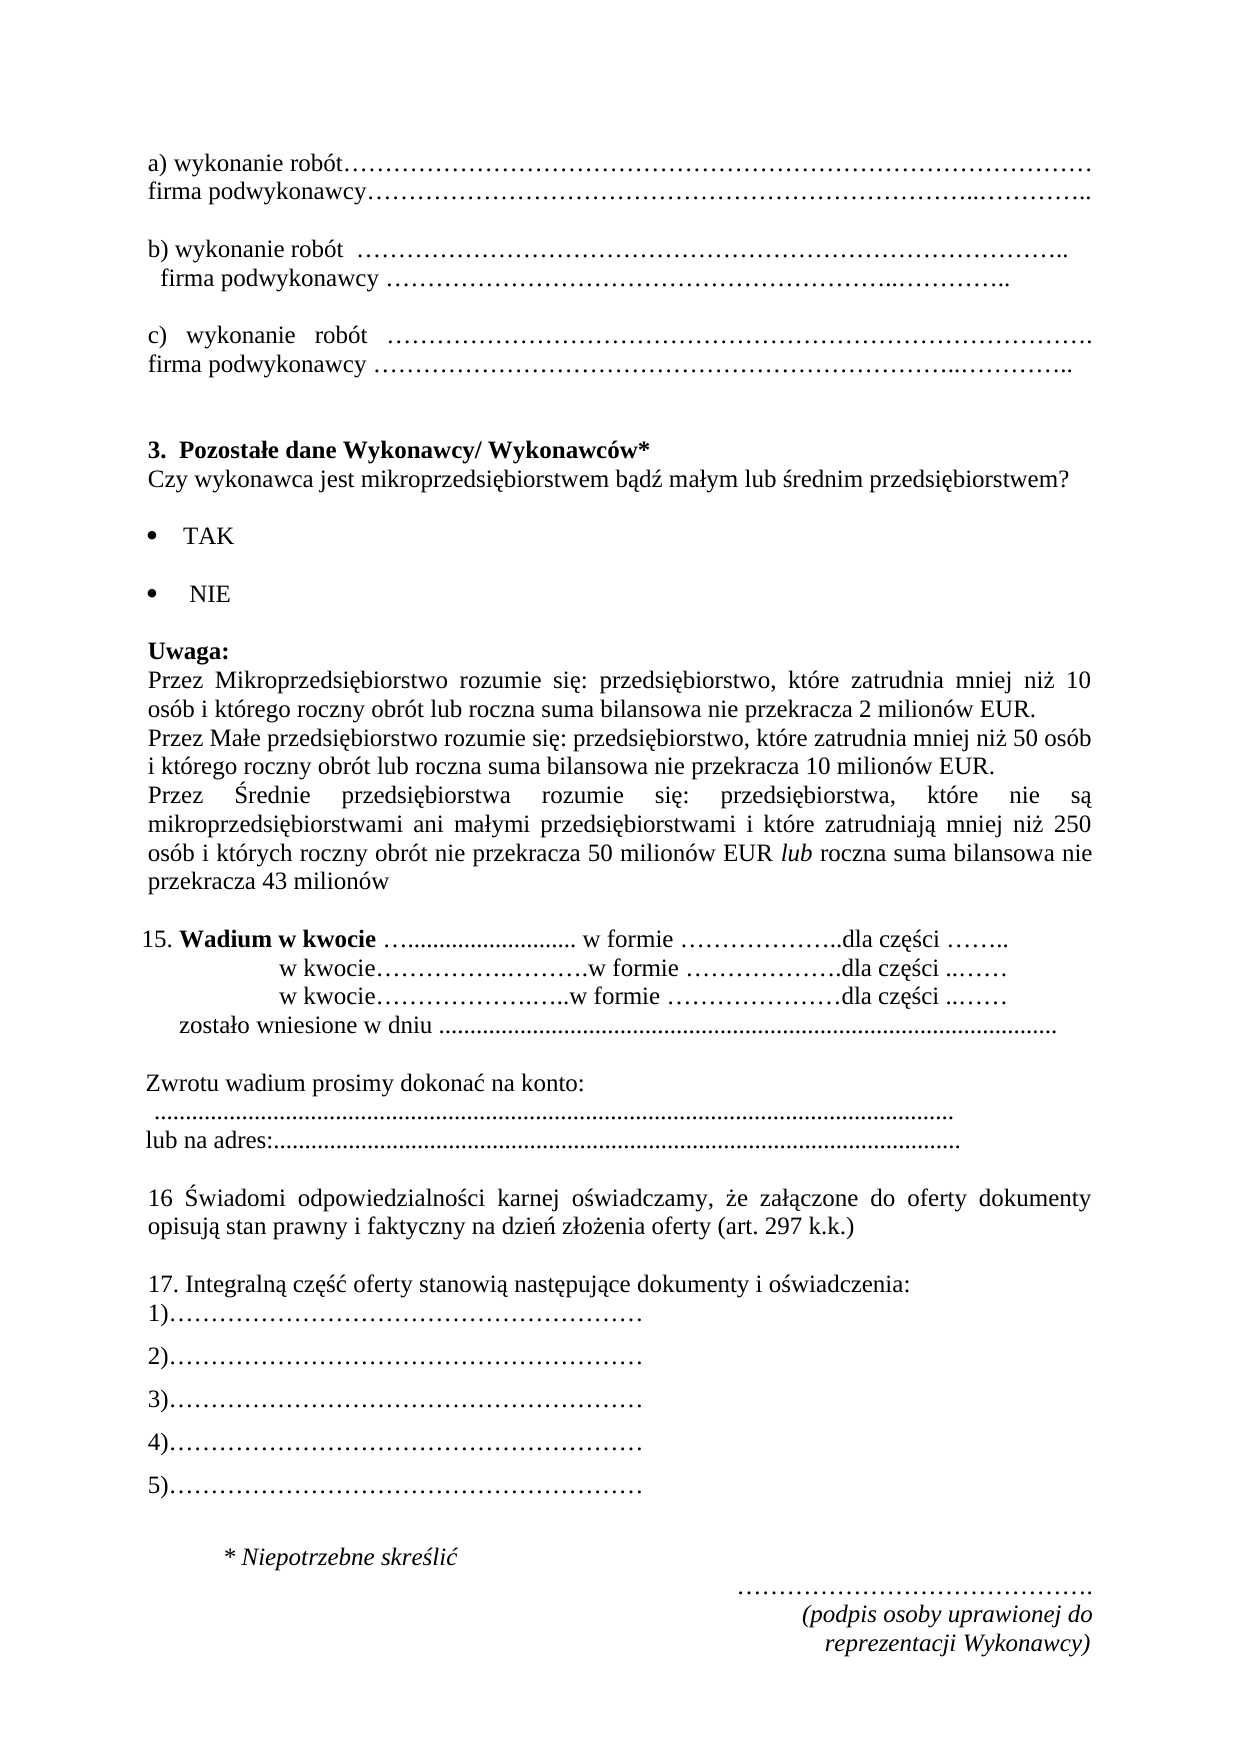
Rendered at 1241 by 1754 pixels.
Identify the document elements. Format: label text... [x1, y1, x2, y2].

text 4)………………………………………………… [148, 1427, 1093, 1456]
text w kwocie…………….……….w formie ……………….dla części ..…… [73, 953, 1093, 981]
text * Niepotrzebne skreślić [223, 1542, 1093, 1571]
text 2)………………………………………………… [148, 1341, 1093, 1369]
text 3)………………………………………………… [148, 1384, 1093, 1413]
text 5)………………………………………………… [148, 1470, 1093, 1499]
text w kwocie……………….…..w formie …………………dla części ..…… [73, 981, 1093, 1010]
text 17. Integralną część oferty stanowią następujące dokumenty i oświadczenia: [148, 1269, 1093, 1298]
text (podpis osoby uprawionej do [148, 1599, 1093, 1628]
text a) wykonanie robót……………………………………………………………………………… firma podwykonawcy………………………………………………………………..………….. [148, 148, 1093, 205]
text ................................................................................................................................ [110, 1096, 1093, 1125]
text b) wykonanie robót ………………………………………………………………………….. [148, 234, 1093, 263]
text 15. Wadium w kwocie …........................... w formie ………………..dla części …….. [73, 924, 1093, 953]
text firma podwykonawcy ……………………………………………………..………….. [148, 263, 1093, 291]
text NIE [148, 579, 1093, 608]
text Czy wykonawca jest mikroprzedsiębiorstwem bądź małym lub średnim przedsiębiorstwem? [148, 464, 1093, 493]
text Przez Małe przedsiębiorstwo rozumie się: przedsiębiorstwo, które zatrudnia mniej niż 50 osób i którego roczny obrót lub roczna suma bilansowa nie przekracza 10 milionów EUR. [148, 723, 1093, 780]
text Zwrotu wadium prosimy dokonać na konto: [110, 1068, 1093, 1096]
text TAK [148, 521, 1093, 550]
text lub na adres:.............................................................................................................. [110, 1125, 1093, 1154]
text zostało wniesione w dniu ................................................................................................... [73, 1010, 1093, 1039]
text reprezentacji Wykonawcy) [148, 1628, 1093, 1657]
text Przez Średnie przedsiębiorstwa rozumie się: przedsiębiorstwa, które nie są mikroprzedsiębiorstwami ani małymi przedsiębiorstwami i które zatrudniają mniej niż 250 osób i których roczny obrót nie przekracza 50 milionów EUR lub roczna suma bilansowa nie przekracza 43 milionów [148, 780, 1093, 895]
text 3. Pozostałe dane Wykonawcy/ Wykonawców* [148, 435, 1093, 464]
text ……………………………………. [148, 1571, 1093, 1599]
text 16 Świadomi odpowiedzialności karnej oświadczamy, że załączone do oferty dokumenty opisują stan prawny i faktyczny na dzień złożenia oferty (art. 297 k.k.) [148, 1183, 1093, 1240]
text c) wykonanie robót …………………………………………………………………………. firma podwykonawcy ……………………………………………………………..………….. [148, 320, 1093, 378]
text 1)………………………………………………… [148, 1298, 1093, 1326]
text Uwaga: [148, 636, 1093, 665]
text Przez Mikroprzedsiębiorstwo rozumie się: przedsiębiorstwo, które zatrudnia mniej niż 10 osób i którego roczny obrót lub roczna suma bilansowa nie przekracza 2 milionów EUR. [148, 665, 1093, 723]
